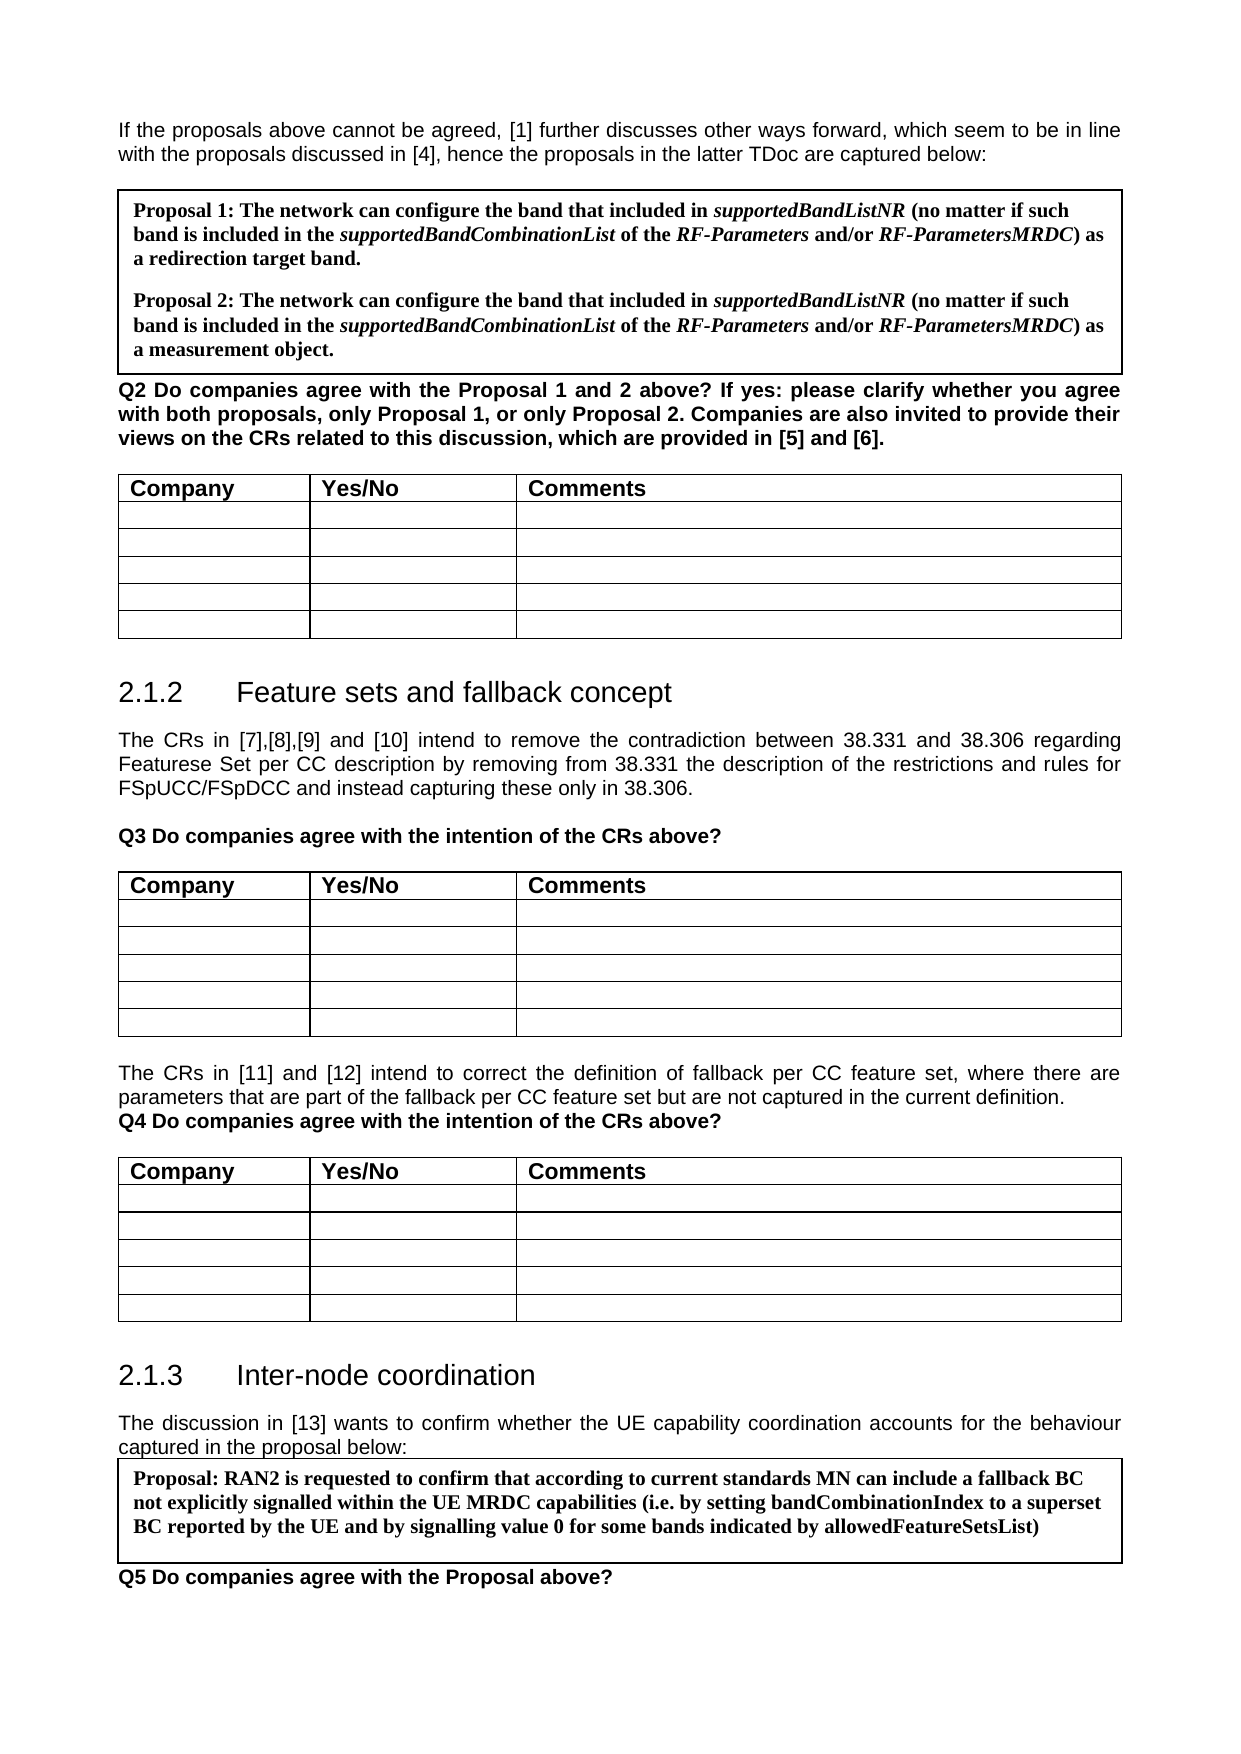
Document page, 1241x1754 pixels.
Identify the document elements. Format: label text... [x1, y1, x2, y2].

table_cell [311, 502, 516, 528]
table_cell [311, 955, 516, 981]
table_cell [517, 584, 1121, 610]
table_header Comments [517, 873, 1121, 899]
table_cell [517, 1213, 1121, 1239]
table_cell [311, 557, 516, 583]
text Q3 Do companies agree with the intention of the CRs above? [118, 823, 1122, 847]
table_cell [311, 1295, 516, 1321]
table_cell [119, 1295, 309, 1321]
text Q2 Do companies agree with the Proposal 1 and 2 above? If yes: please clarify whether you agree with both proposals, only Proposal 1, or only Proposal 2. Companies are also invited to provide their views on the CRs related to this discussion, which are provided in [5] and [6]. [118, 378, 1122, 449]
table_cell [517, 1295, 1121, 1321]
table_cell [119, 1267, 309, 1293]
table_cell [119, 955, 309, 981]
table_cell [311, 584, 516, 610]
table_header Comments [517, 475, 1121, 501]
table_cell [517, 1267, 1121, 1293]
table_header Yes/No [311, 1158, 516, 1184]
table_cell [119, 1185, 309, 1211]
table_cell [311, 1009, 516, 1036]
table_cell [311, 1267, 516, 1293]
table_header Comments [517, 1158, 1121, 1184]
table_cell [517, 1185, 1121, 1211]
table_cell [119, 982, 309, 1008]
text Q4 Do companies agree with the intention of the CRs above? [118, 1109, 1122, 1133]
table_cell [517, 529, 1121, 556]
table_cell [311, 982, 516, 1008]
subtitle 2.1.3 Inter-node coordination [118, 1358, 1122, 1392]
table_header Yes/No [311, 873, 516, 899]
table_cell [311, 900, 516, 926]
table_cell [311, 1213, 516, 1239]
table_cell [119, 557, 309, 583]
table_cell [517, 1240, 1121, 1266]
table_header Yes/No [311, 475, 516, 501]
table_cell [119, 529, 309, 556]
table_cell [119, 900, 309, 926]
table_header Company [119, 475, 309, 501]
table_cell [311, 927, 516, 953]
table_cell [119, 1009, 309, 1036]
table_cell [517, 955, 1121, 981]
table_cell [119, 1240, 309, 1266]
table_cell [517, 1009, 1121, 1036]
table_cell [517, 900, 1121, 926]
table_cell [119, 927, 309, 953]
text The CRs in [11] and [12] intend to correct the definition of fallback per CC feature set, where there are parameters that are part of the fallback per CC feature set but are not captured in the current definition. [118, 1061, 1122, 1109]
table_cell [119, 502, 309, 528]
table_cell [119, 584, 309, 610]
table_cell [119, 1213, 309, 1239]
table_header Company [119, 1158, 309, 1184]
table_cell [517, 927, 1121, 953]
table_cell [311, 1240, 516, 1266]
table_cell [517, 502, 1121, 528]
text The CRs in [7],[8],[9] and [10] intend to remove the contradiction between 38.331 and 38.306 regarding Featurese Set per CC description by removing from 38.331 the description of the restrictions and rules for FSpUCC/FSpDCC and instead capturing these only in 38.306. [118, 728, 1122, 799]
text If the proposals above cannot be agreed, [1] further discusses other ways forward, which seem to be in line with the proposals discussed in [4], hence the proposals in the latter TDoc are captured below: [118, 118, 1122, 166]
table_cell [517, 611, 1121, 638]
subtitle 2.1.2 Feature sets and fallback concept [118, 675, 1122, 709]
table_cell [311, 1185, 516, 1211]
table_cell [517, 982, 1121, 1008]
table_cell [517, 557, 1121, 583]
table_cell [311, 529, 516, 556]
table_header Company [119, 873, 309, 899]
table_cell [119, 611, 309, 638]
table_cell [311, 611, 516, 638]
text The discussion in [13] wants to confirm whether the UE capability coordination accounts for the behaviour captured in the proposal below: [118, 1411, 1122, 1458]
text Q5 Do companies agree with the Proposal above? [118, 1565, 1122, 1589]
